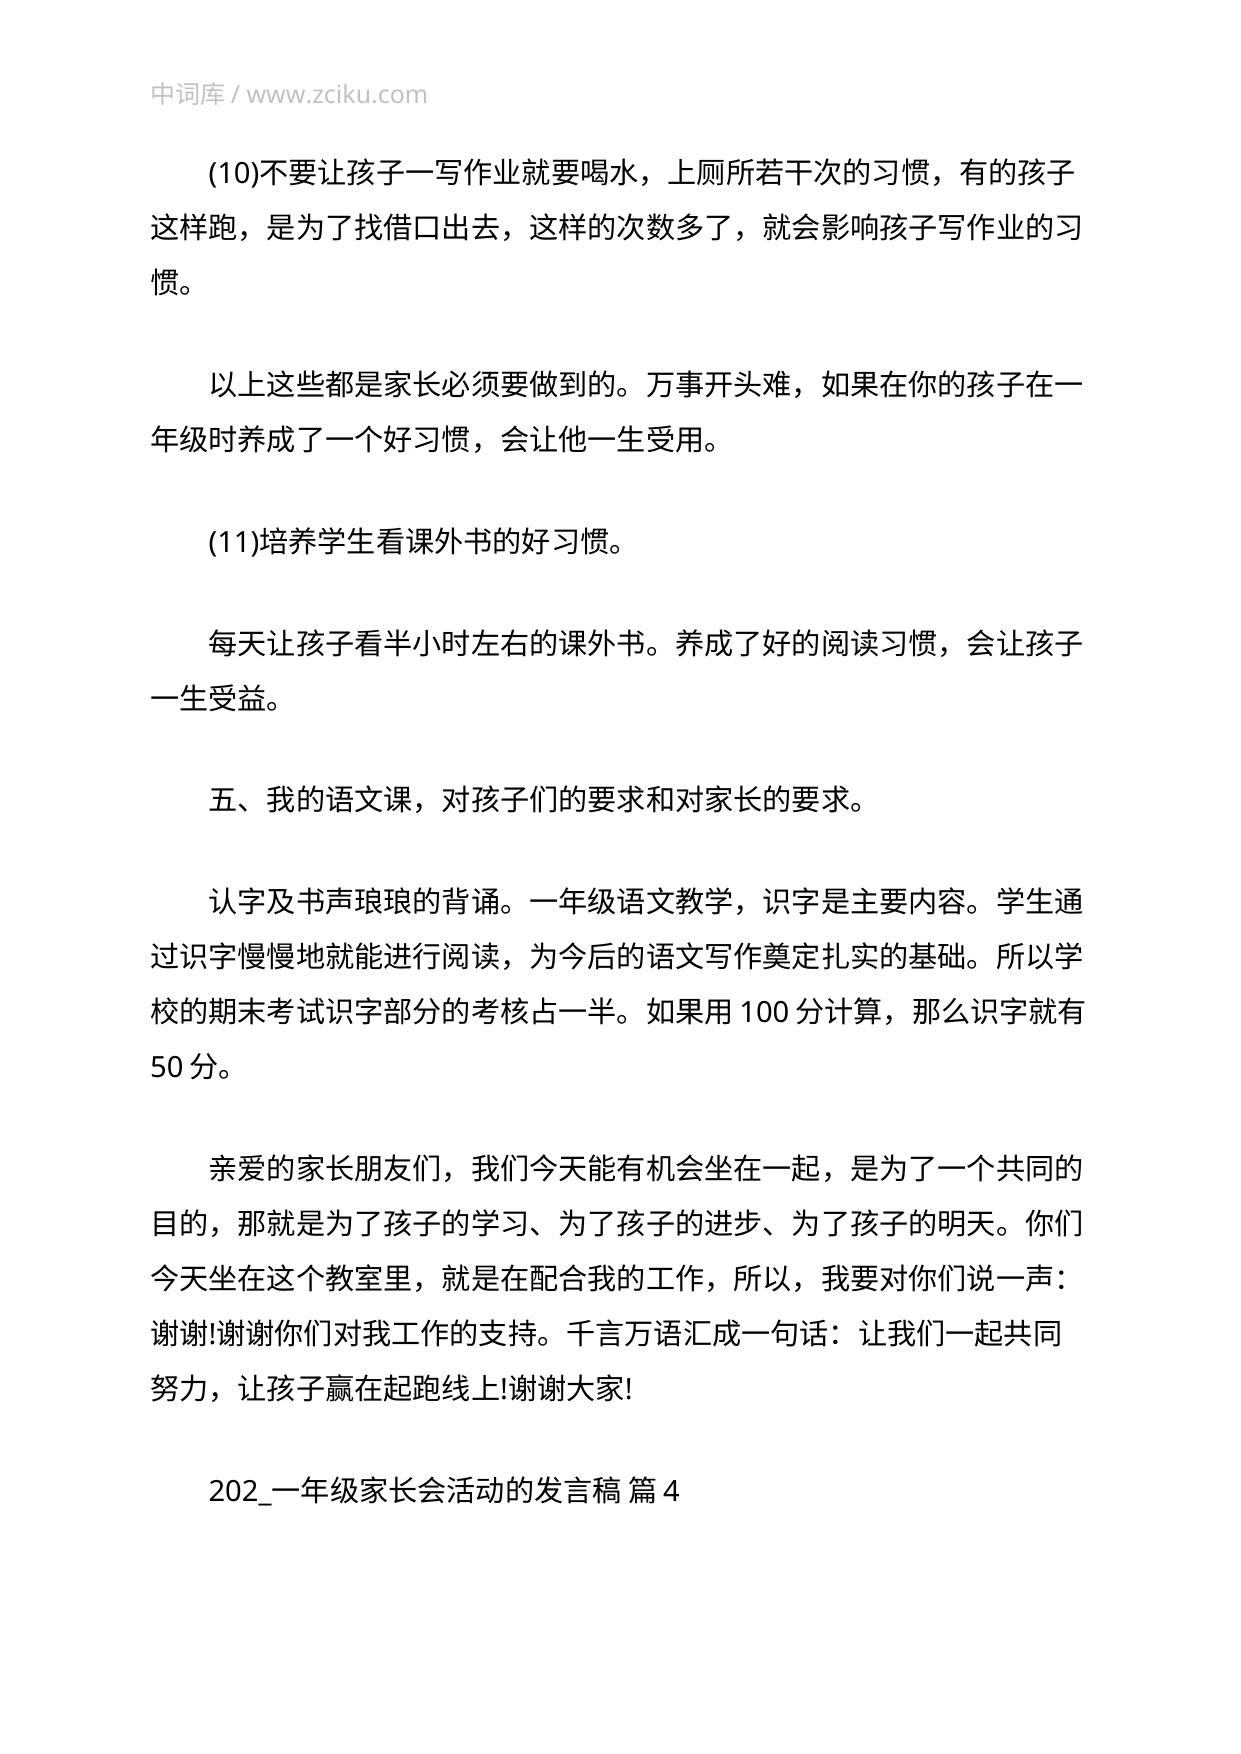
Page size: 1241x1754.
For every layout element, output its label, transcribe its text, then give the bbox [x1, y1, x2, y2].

text 以上这些都是家长必须要做到的。万事开头难，如果在你的孩子在一年级时养成了一个好习惯，会让他一生受用。 [150, 362, 1090, 459]
text 认字及书声琅琅的背诵。一年级语文教学，识字是主要内容。学生通过识字慢慢地就能进行阅读，为今后的语文写作奠定扎实的基础。所以学校的期末考试识字部分的考核占一半。如果用100分计算，那么识字就有50分。 [150, 879, 1090, 1086]
text 五、我的语文课，对孩子们的要求和对家长的要求。 [150, 777, 1090, 819]
text 每天让孩子看半小时左右的课外书。养成了好的阅读习惯，会让孩子一生受益。 [150, 620, 1090, 717]
text 202_一年级家长会活动的发言稿 篇4 [150, 1467, 1090, 1509]
text 亲爱的家长朋友们，我们今天能有机会坐在一起，是为了一个共同的目的，那就是为了孩子的学习、为了孩子的进步、为了孩子的明天。你们今天坐在这个教室里，就是在配合我的工作，所以，我要对你们说一声：谢谢!谢谢你们对我工作的支持。千言万语汇成一句话：让我们一起共同努力，让孩子赢在起跑线上!谢谢大家! [150, 1146, 1090, 1408]
text (10)不要让孩子一写作业就要喝水，上厕所若干次的习惯，有的孩子这样跑，是为了找借口出去，这样的次数多了，就会影响孩子写作业的习惯。 [150, 150, 1090, 302]
text (11)培养学生看课外书的好习惯。 [150, 518, 1090, 561]
